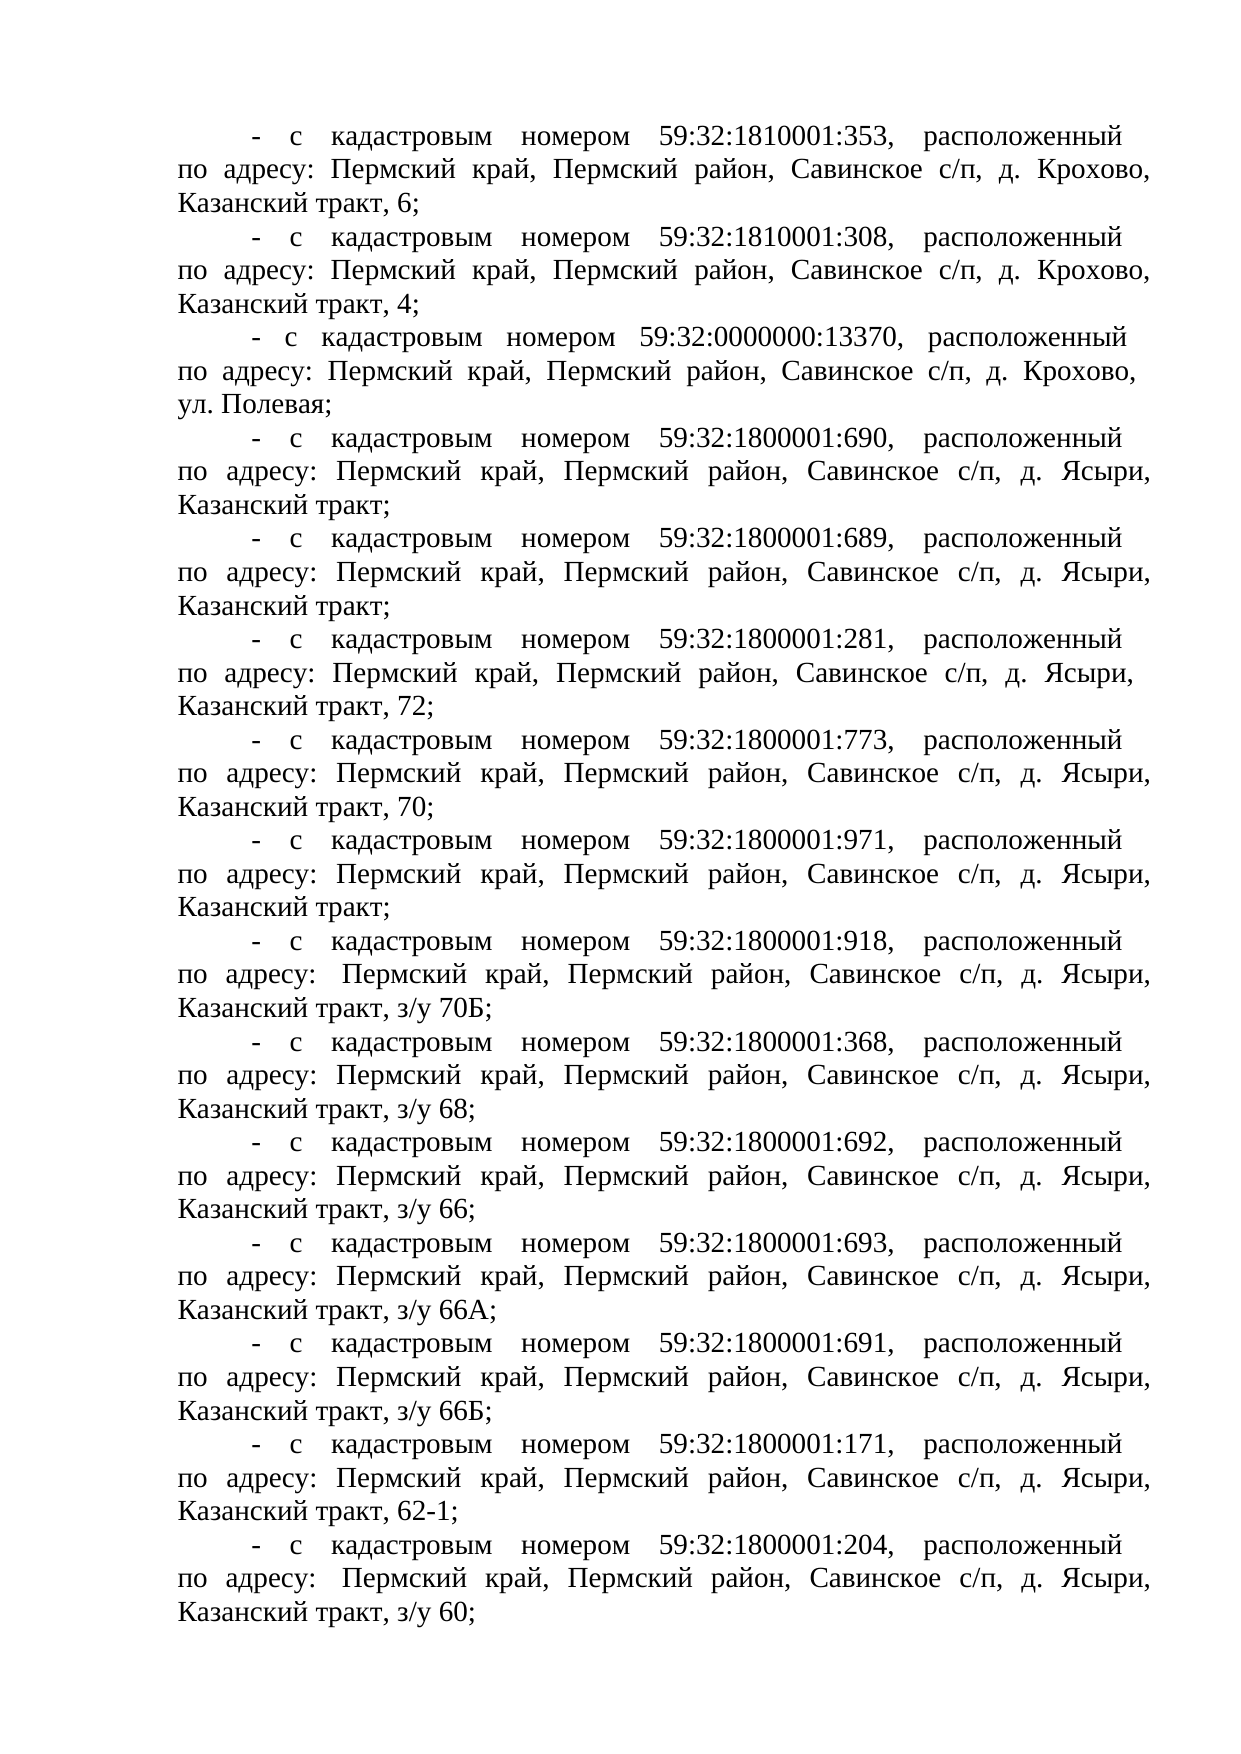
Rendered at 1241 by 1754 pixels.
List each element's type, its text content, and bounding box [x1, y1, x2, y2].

text - с кадастровым номером 59:32:1800001:690, расположенный по адресу: Пермский край, Пермский район, Савинское с/п, д. Ясыри, Казанский тракт; [177, 420, 1152, 521]
text - с кадастровым номером 59:32:1800001:368, расположенный по адресу: Пермский край, Пермский район, Савинское с/п, д. Ясыри, Казанский тракт, з/у 68; [177, 1024, 1152, 1124]
text - с кадастровым номером 59:32:0000000:13370, расположенный по адресу: Пермский край, Пермский район, Савинское с/п, д. Крохово, ул. Полевая; [177, 319, 1152, 420]
text - с кадастровым номером 59:32:1800001:171, расположенный по адресу: Пермский край, Пермский район, Савинское с/п, д. Ясыри, Казанский тракт, 62-1; [177, 1426, 1152, 1527]
text - с кадастровым номером 59:32:1800001:691, расположенный по адресу: Пермский край, Пермский район, Савинское с/п, д. Ясыри, Казанский тракт, з/у 66Б; [177, 1326, 1152, 1426]
text - с кадастровым номером 59:32:1800001:281, расположенный по адресу: Пермский край, Пермский район, Савинское с/п, д. Ясыри, Казанский тракт, 72; [177, 621, 1152, 722]
text - с кадастровым номером 59:32:1800001:689, расположенный по адресу: Пермский край, Пермский район, Савинское с/п, д. Ясыри, Казанский тракт; [177, 521, 1152, 621]
text - с кадастровым номером 59:32:1810001:308, расположенный по адресу: Пермский край, Пермский район, Савинское с/п, д. Крохово, Казанский тракт, 4; [177, 219, 1152, 319]
text - с кадастровым номером 59:32:1810001:353, расположенный по адресу: Пермский край, Пермский район, Савинское с/п, д. Крохово, Казанский тракт, 6; [177, 118, 1152, 219]
text - с кадастровым номером 59:32:1800001:204, расположенный по адресу: Пермский край, Пермский район, Савинское с/п, д. Ясыри, Казанский тракт, з/у 60; [177, 1527, 1152, 1627]
text - с кадастровым номером 59:32:1800001:692, расположенный по адресу: Пермский край, Пермский район, Савинское с/п, д. Ясыри, Казанский тракт, з/у 66; [177, 1124, 1152, 1225]
text - с кадастровым номером 59:32:1800001:693, расположенный по адресу: Пермский край, Пермский район, Савинское с/п, д. Ясыри, Казанский тракт, з/у 66А; [177, 1225, 1152, 1326]
text - с кадастровым номером 59:32:1800001:918, расположенный по адресу: Пермский край, Пермский район, Савинское с/п, д. Ясыри, Казанский тракт, з/у 70Б; [177, 923, 1152, 1024]
text - с кадастровым номером 59:32:1800001:971, расположенный по адресу: Пермский край, Пермский район, Савинское с/п, д. Ясыри, Казанский тракт; [177, 822, 1152, 923]
text - с кадастровым номером 59:32:1800001:773, расположенный по адресу: Пермский край, Пермский район, Савинское с/п, д. Ясыри, Казанский тракт, 70; [177, 722, 1152, 822]
